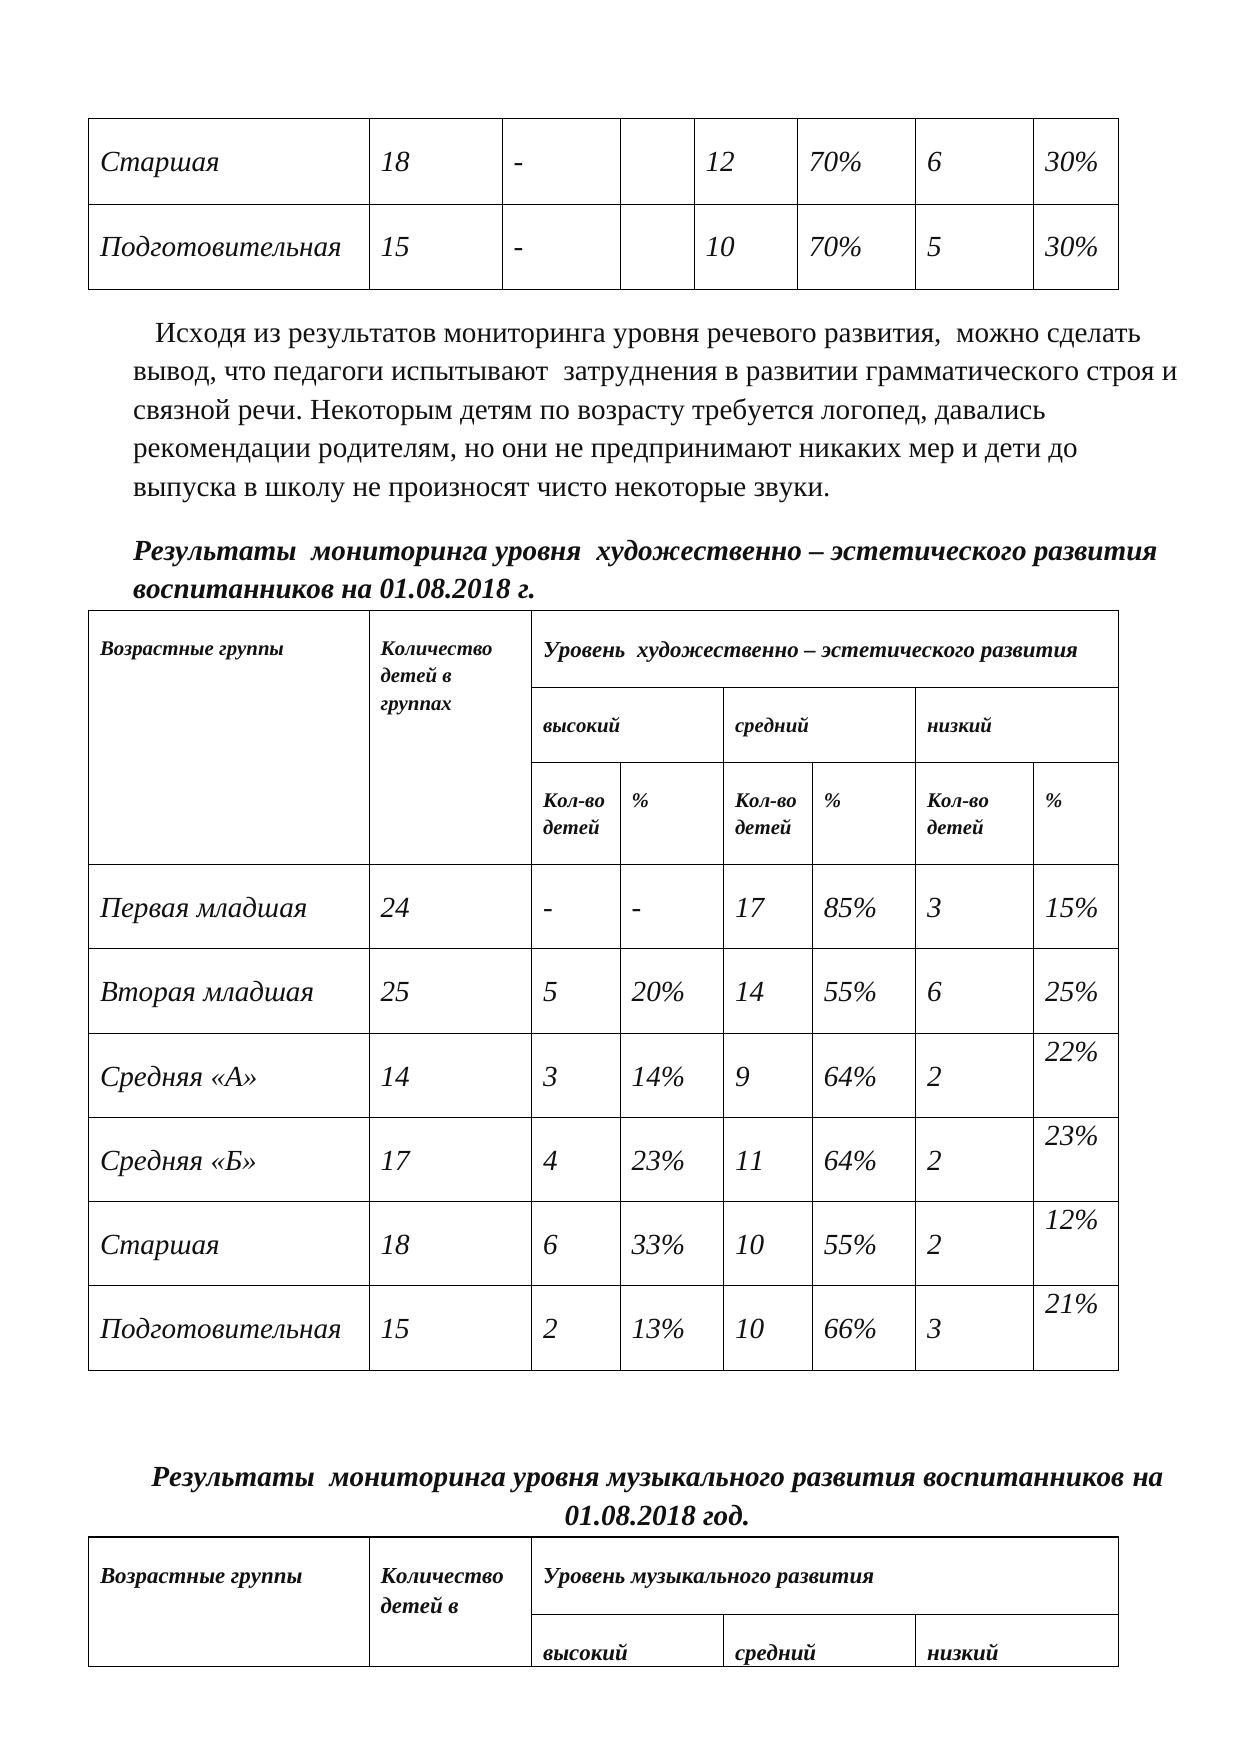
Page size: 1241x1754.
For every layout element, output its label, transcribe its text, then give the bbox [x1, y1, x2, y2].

table_cell - [621, 865, 723, 948]
table_cell 15% [1034, 865, 1118, 948]
table_cell 6 [916, 119, 1033, 203]
table_cell 14 [724, 949, 812, 1033]
table_cell 55% [813, 1202, 915, 1285]
table_cell % [813, 763, 915, 864]
table_cell 2 [916, 1034, 1033, 1117]
table_cell 30% [1034, 205, 1118, 289]
table_cell Средняя «Б» [89, 1118, 369, 1201]
table_cell 18 [370, 1202, 531, 1285]
table_cell Старшая [89, 1202, 369, 1285]
table_cell Первая младшая [89, 865, 369, 948]
table_cell 3 [532, 1034, 620, 1117]
table_cell 12 [695, 119, 797, 203]
table_cell - [532, 865, 620, 948]
table_header Количество детей в группах [370, 1538, 531, 1666]
table_cell Кол-во детей [916, 763, 1033, 864]
table_cell высокий [532, 1615, 723, 1666]
table_cell 21% [1034, 1286, 1118, 1370]
table_cell 17 [370, 1118, 531, 1201]
table_cell 6 [532, 1202, 620, 1285]
table_cell низкий [916, 1615, 1118, 1666]
table_cell % [1034, 763, 1118, 864]
table_cell Подготовительная [89, 1286, 369, 1370]
table_cell 64% [813, 1118, 915, 1201]
table_header Уровень музыкального развития [532, 1538, 1118, 1613]
table_cell - [503, 119, 620, 203]
table_header Возрастные группы [89, 1538, 369, 1666]
table_cell 10 [724, 1286, 812, 1370]
table_cell - [503, 205, 620, 289]
text Исходя из результатов мониторинга уровня речевого развития, можно сделать вывод, что педагоги испытывают затруднения в развитии грамматического строя и связной речи. Некоторым детям по возрасту требуется логопед, давались рекомендации родителям, но они не предпринимают никаких мер и дети до выпуска в школу не произносят чисто некоторые звуки. [133, 315, 1181, 503]
table_header Возрастные группы [89, 611, 369, 864]
table_cell 18 [370, 119, 502, 203]
text Результаты мониторинга уровня художественно – эстетического развития воспитанников на 01.08.2018 г. [133, 533, 1181, 605]
table_cell 15 [370, 1286, 531, 1370]
table_cell 14% [621, 1034, 723, 1117]
table_header Уровень художественно – эстетического развития [532, 611, 1118, 687]
table_cell 30% [1034, 119, 1118, 203]
table_cell 9 [724, 1034, 812, 1117]
table_cell 66% [813, 1286, 915, 1370]
table_cell 12% [1034, 1202, 1118, 1285]
table_cell средний [724, 1615, 915, 1666]
table_cell Средняя «А» [89, 1034, 369, 1117]
table_cell 20% [621, 949, 723, 1033]
table_cell 3 [916, 1286, 1033, 1370]
table_cell Подготовительная [89, 205, 369, 289]
table_cell 85% [813, 865, 915, 948]
table_cell 11 [724, 1118, 812, 1201]
table_cell 15 [370, 205, 502, 289]
table_cell 23% [621, 1118, 723, 1201]
table_cell 23% [1034, 1118, 1118, 1201]
table_cell 24 [370, 865, 531, 948]
table_cell 55% [813, 949, 915, 1033]
table_cell 5 [916, 205, 1033, 289]
table_cell 70% [798, 119, 915, 203]
table_cell низкий [916, 688, 1118, 762]
table_cell 64% [813, 1034, 915, 1117]
table_cell [621, 119, 694, 203]
table_cell 2 [916, 1202, 1033, 1285]
table_cell [621, 205, 694, 289]
table_cell % [621, 763, 723, 864]
table_cell 22% [1034, 1034, 1118, 1117]
table_header Количество детей в группах [370, 611, 531, 864]
table_cell 10 [695, 205, 797, 289]
table_cell средний [724, 688, 915, 762]
table_cell 2 [916, 1118, 1033, 1201]
table_cell высокий [532, 688, 723, 762]
table_cell 2 [532, 1286, 620, 1370]
table_cell 70% [798, 205, 915, 289]
table_cell 25% [1034, 949, 1118, 1033]
table_cell 33% [621, 1202, 723, 1285]
table_cell 25 [370, 949, 531, 1033]
table_cell 10 [724, 1202, 812, 1285]
table_cell 4 [532, 1118, 620, 1201]
text Результаты мониторинга уровня музыкального развития воспитанников на 01.08.2018 год. [133, 1459, 1181, 1531]
table_cell 3 [916, 865, 1033, 948]
table_cell 13% [621, 1286, 723, 1370]
table_cell Кол-во детей [724, 763, 812, 864]
table_cell 17 [724, 865, 812, 948]
table_cell Кол-во детей [532, 763, 620, 864]
table_cell 5 [532, 949, 620, 1033]
table_cell 14 [370, 1034, 531, 1117]
table_cell Вторая младшая [89, 949, 369, 1033]
table_cell Старшая [89, 119, 369, 203]
table_cell 6 [916, 949, 1033, 1033]
